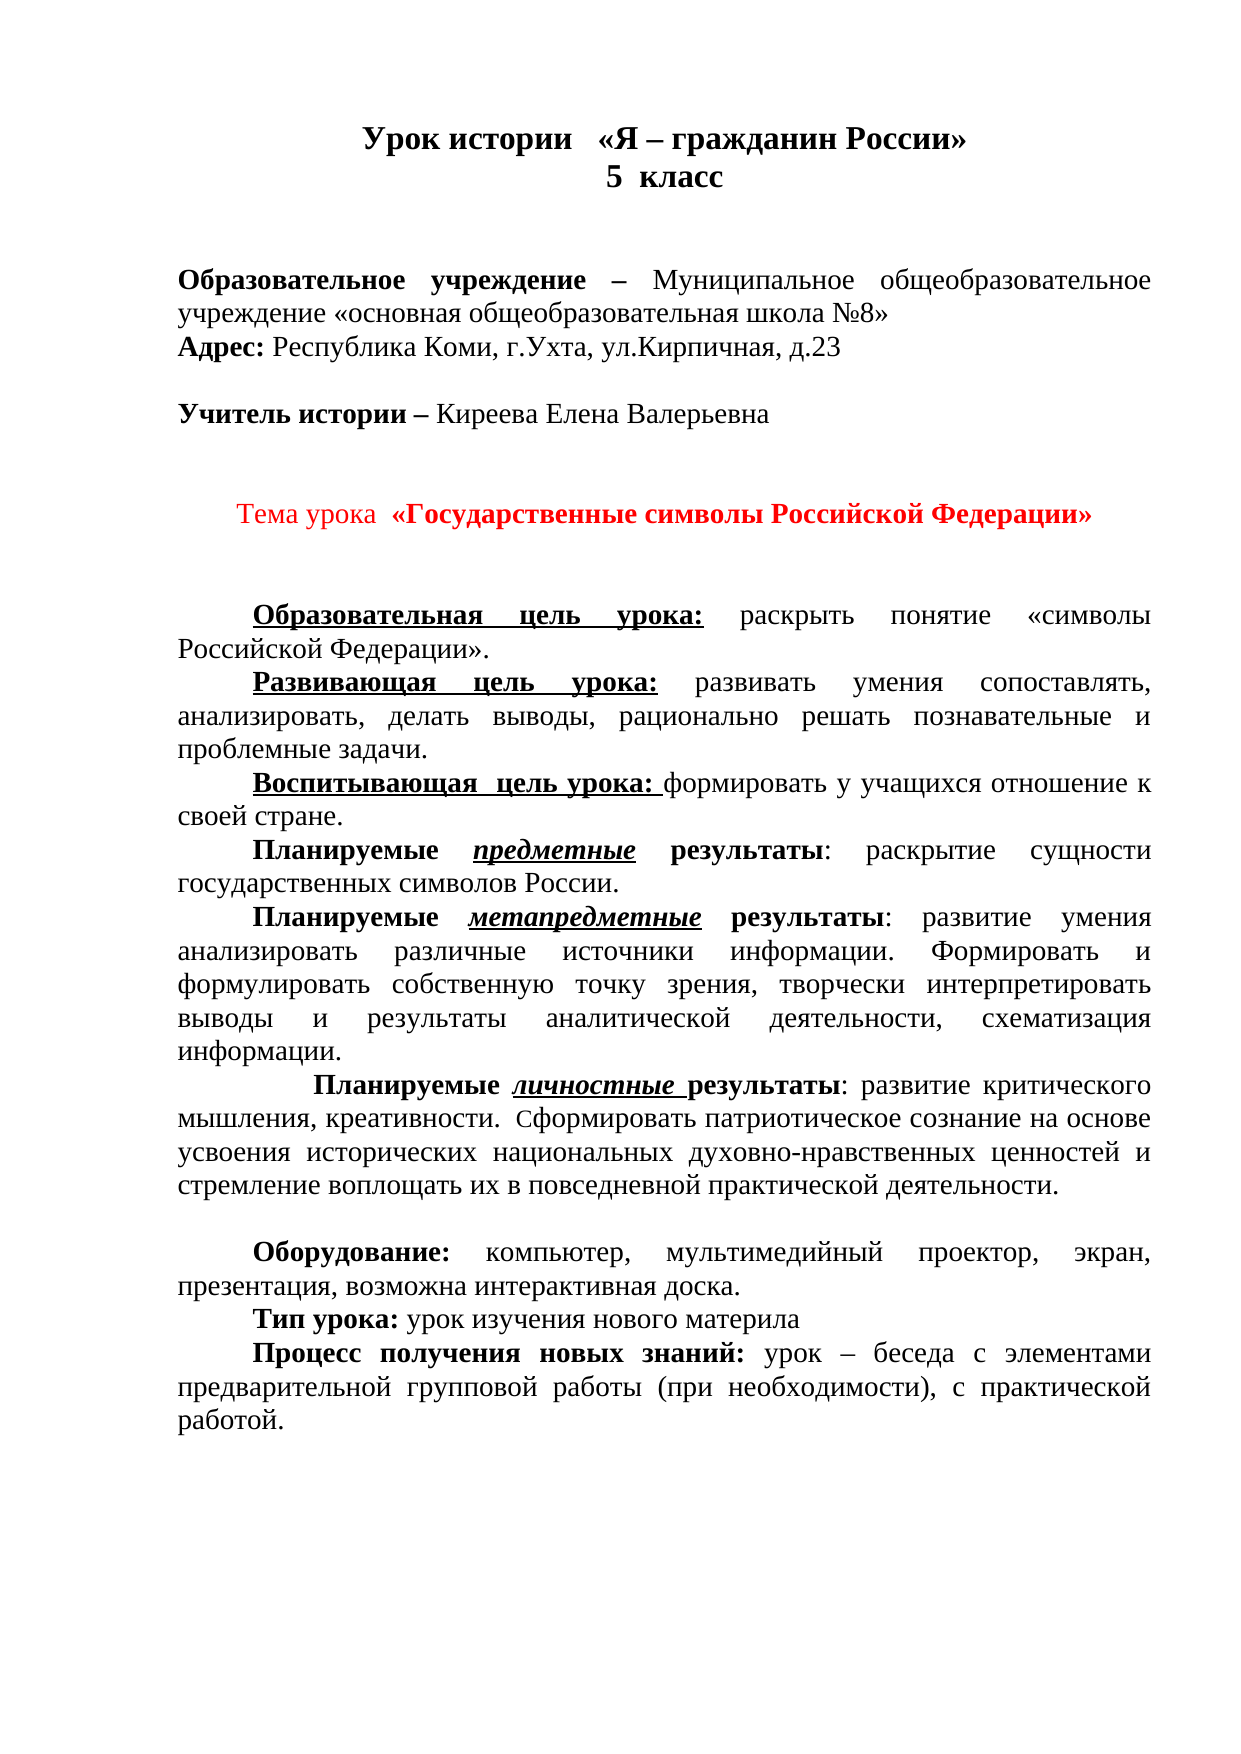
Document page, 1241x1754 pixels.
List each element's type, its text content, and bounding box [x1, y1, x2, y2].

text 5 класс [177, 156, 1152, 195]
text Планируемые личностные результаты: развитие критического мышления, креативности. Сформировать патриотическое сознание на основе усвоения исторических национальных духовно-нравственных ценностей и стремление воплощать их в повседневной практической деятельности. [177, 1067, 1152, 1201]
text Оборудование: компьютер, мультимедийный проектор, экран, презентация, возможна интерактивная доска. [177, 1234, 1152, 1302]
text Процесс получения новых знаний: урок – беседа с элементами предварительной групповой работы (при необходимости), с практической работой. [177, 1335, 1152, 1436]
text Тема урока «Государственные символы Российской Федерации» [177, 497, 1152, 530]
text Образовательное учреждение – Муниципальное общеобразовательное учреждение «основная общеобразовательная школа №8» [177, 262, 1152, 329]
text Образовательная цель урока: раскрыть понятие «символы Российской Федерации». [177, 597, 1152, 664]
text Планируемые предметные результаты: раскрытие сущности государственных символов России. [177, 832, 1152, 899]
text Воспитывающая цель урока: формировать у учащихся отношение к своей стране. [177, 765, 1152, 832]
text Учитель истории – Киреева Елена Валерьевна [177, 396, 1152, 429]
text Адрес: Республика Коми, г.Ухта, ул.Кирпичная, д.23 [177, 329, 1152, 362]
text Планируемые метапредметные результаты: развитие умения анализировать различные источники информации. Формировать и формулировать собственную точку зрения, творчески интерпретировать выводы и результаты аналитической деятельности, схематизация информации. [177, 899, 1152, 1067]
text Развивающая цель урока: развивать умения сопоставлять, анализировать, делать выводы, рационально решать познавательные и проблемные задачи. [177, 664, 1152, 765]
text Тип урока: урок изучения нового материла [177, 1302, 1152, 1335]
text Урок истории «Я – гражданин России» [177, 118, 1152, 156]
